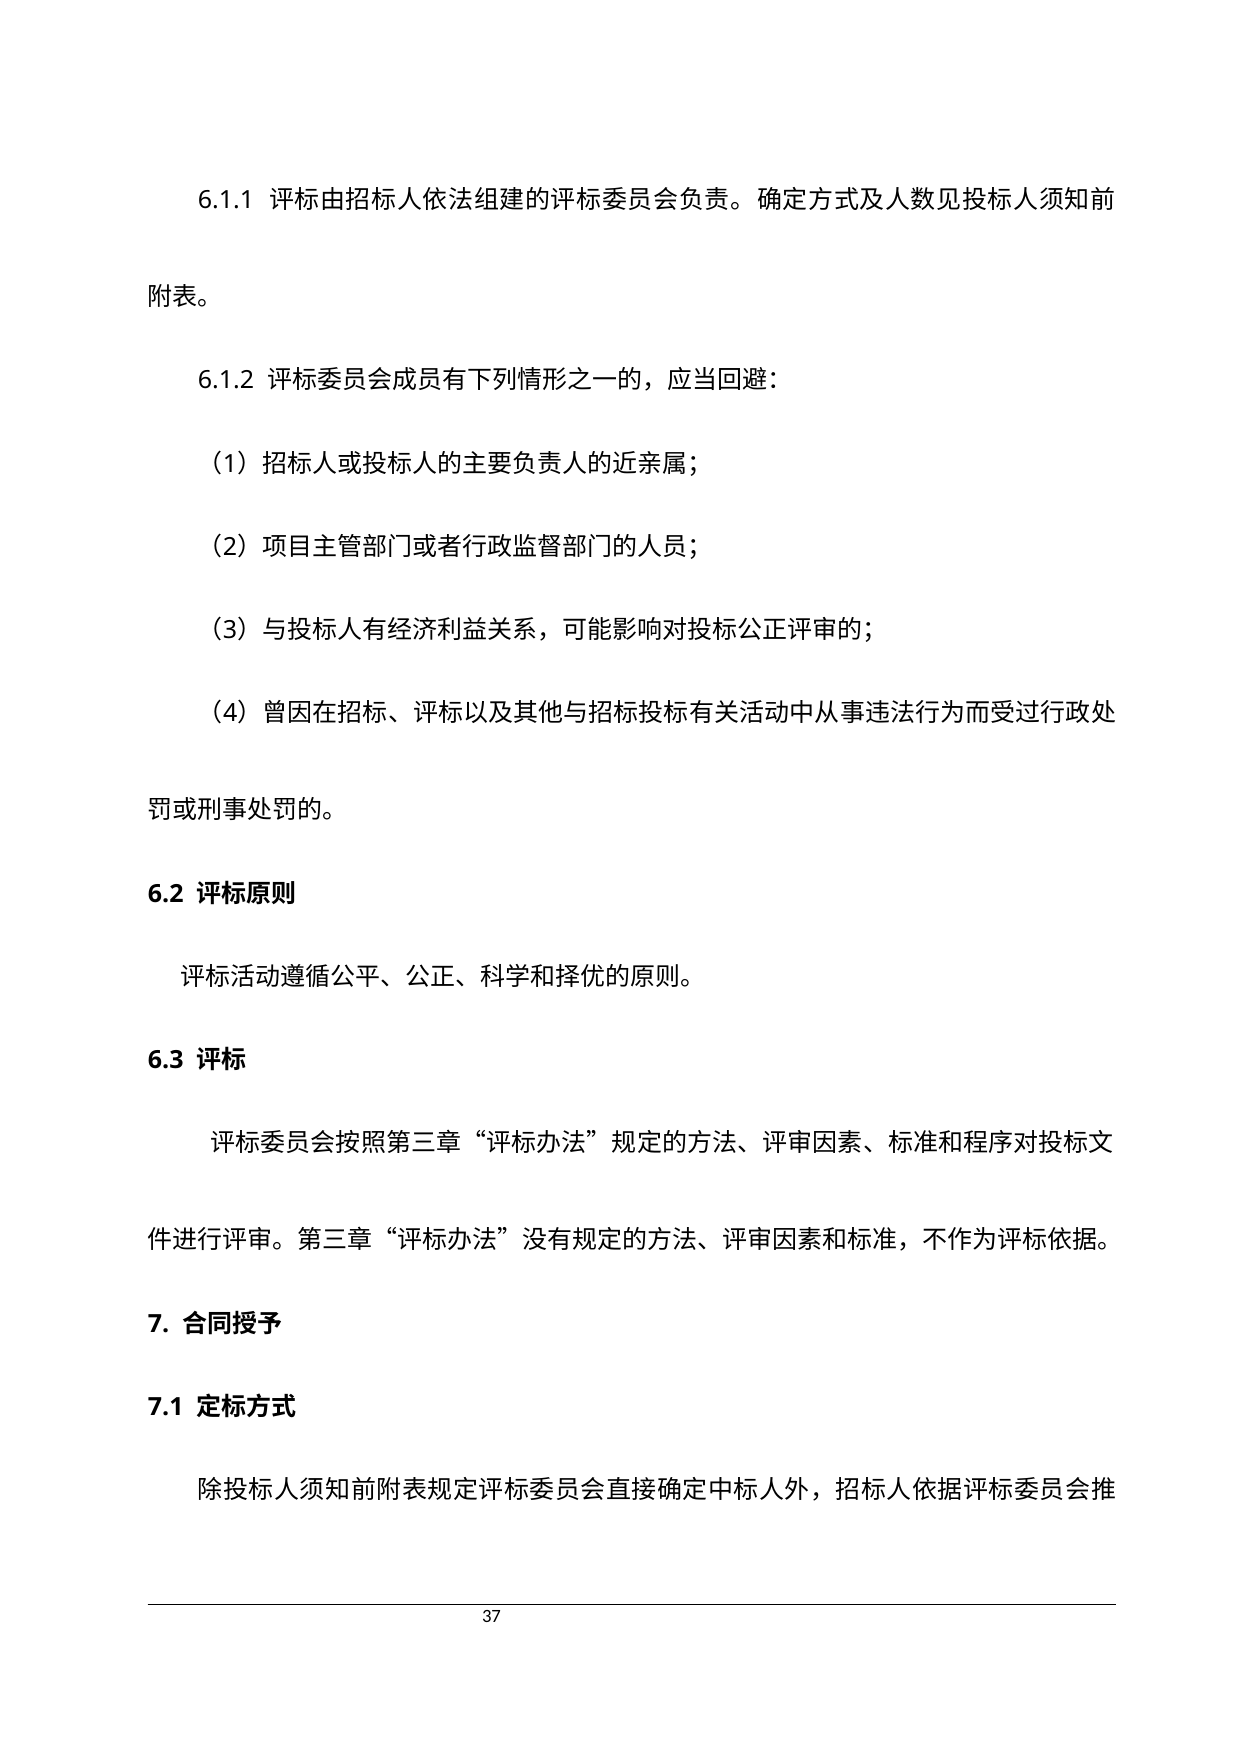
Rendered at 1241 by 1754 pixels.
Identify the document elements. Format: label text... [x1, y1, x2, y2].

text 6.1.1 评标由招标人依法组建的评标委员会负责。确定方式及人数见投标人须知前附表。 [148, 165, 1116, 327]
text 6.2 评标原则 [148, 859, 1116, 924]
text （2）项目主管部门或者行政监督部门的人员； [148, 512, 1116, 577]
text （3）与投标人有经济利益关系，可能影响对投标公正评审的； [148, 595, 1116, 660]
text 评标委员会按照第三章“评标办法”规定的方法、评审因素、标准和程序对投标文件进行评审。第三章“评标办法”没有规定的方法、评审因素和标准，不作为评标依据。 [148, 1108, 1116, 1271]
text 6.1.2 评标委员会成员有下列情形之一的，应当回避： [148, 346, 1116, 411]
text 评标活动遵循公平、公正、科学和择优的原则。 [148, 942, 1116, 1007]
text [148, 1455, 1116, 1520]
text 7. 合同授予 [148, 1289, 1116, 1354]
text 7.1 定标方式 [148, 1372, 1116, 1437]
text （4）曾因在招标、评标以及其他与招标投标有关活动中从事违法行为而受过行政处罚或刑事处罚的。 [148, 678, 1116, 841]
text （1）招标人或投标人的主要负责人的近亲属； [148, 429, 1116, 494]
text 6.3 评标 [148, 1025, 1116, 1090]
